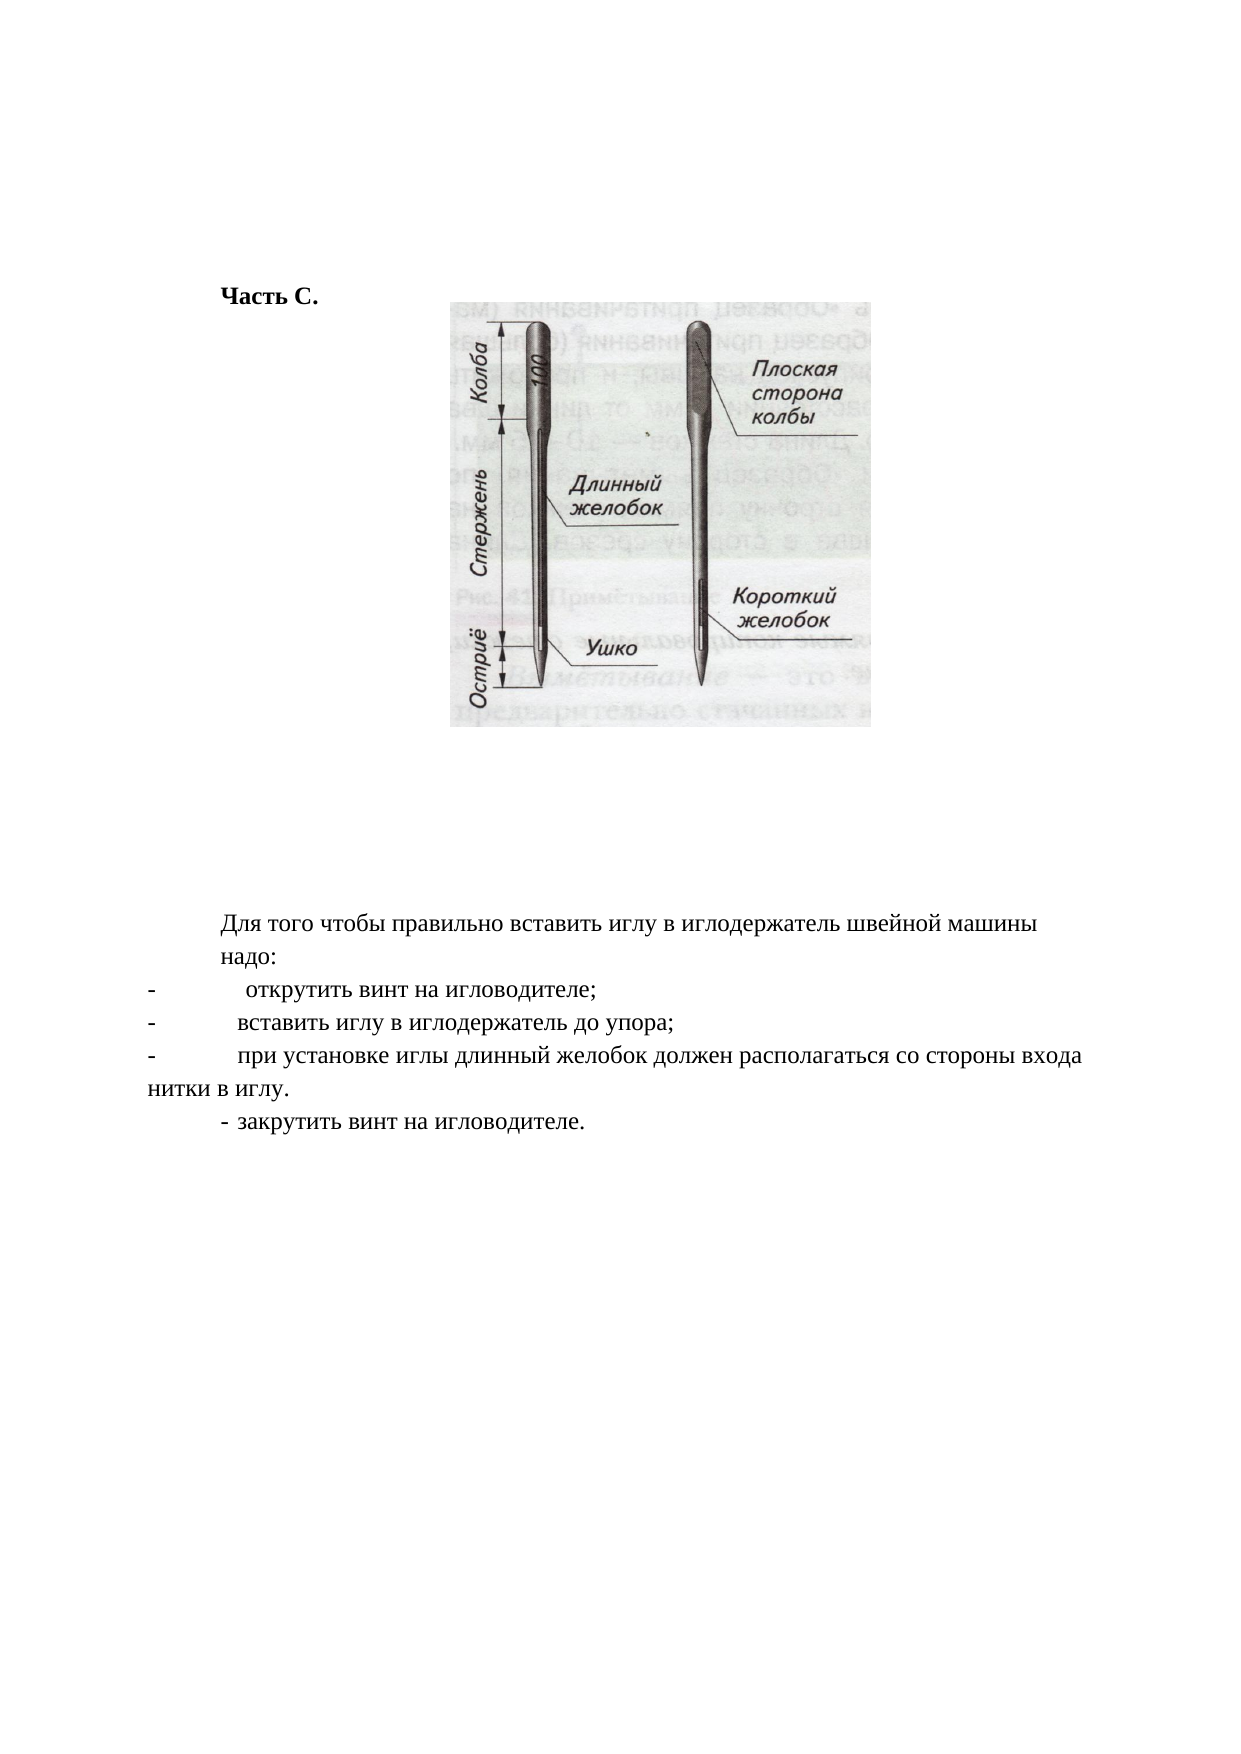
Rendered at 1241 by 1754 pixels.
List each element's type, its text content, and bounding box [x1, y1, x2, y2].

list открутить винт на игловодителе; [147, 974, 1152, 1003]
text Часть С. [220, 281, 1152, 309]
picture [450, 309, 871, 727]
list при установке иглы длинный желобок должен располагаться со стороны входа нитки в иглу. [147, 1040, 1150, 1102]
list закрутить винт на игловодителе. [220, 1106, 1152, 1135]
text Для того чтобы правильно вставить иглу в иглодержатель швейной машины надо: [220, 908, 1067, 970]
list вставить иглу в иглодержатель до упора; [147, 1007, 1152, 1036]
